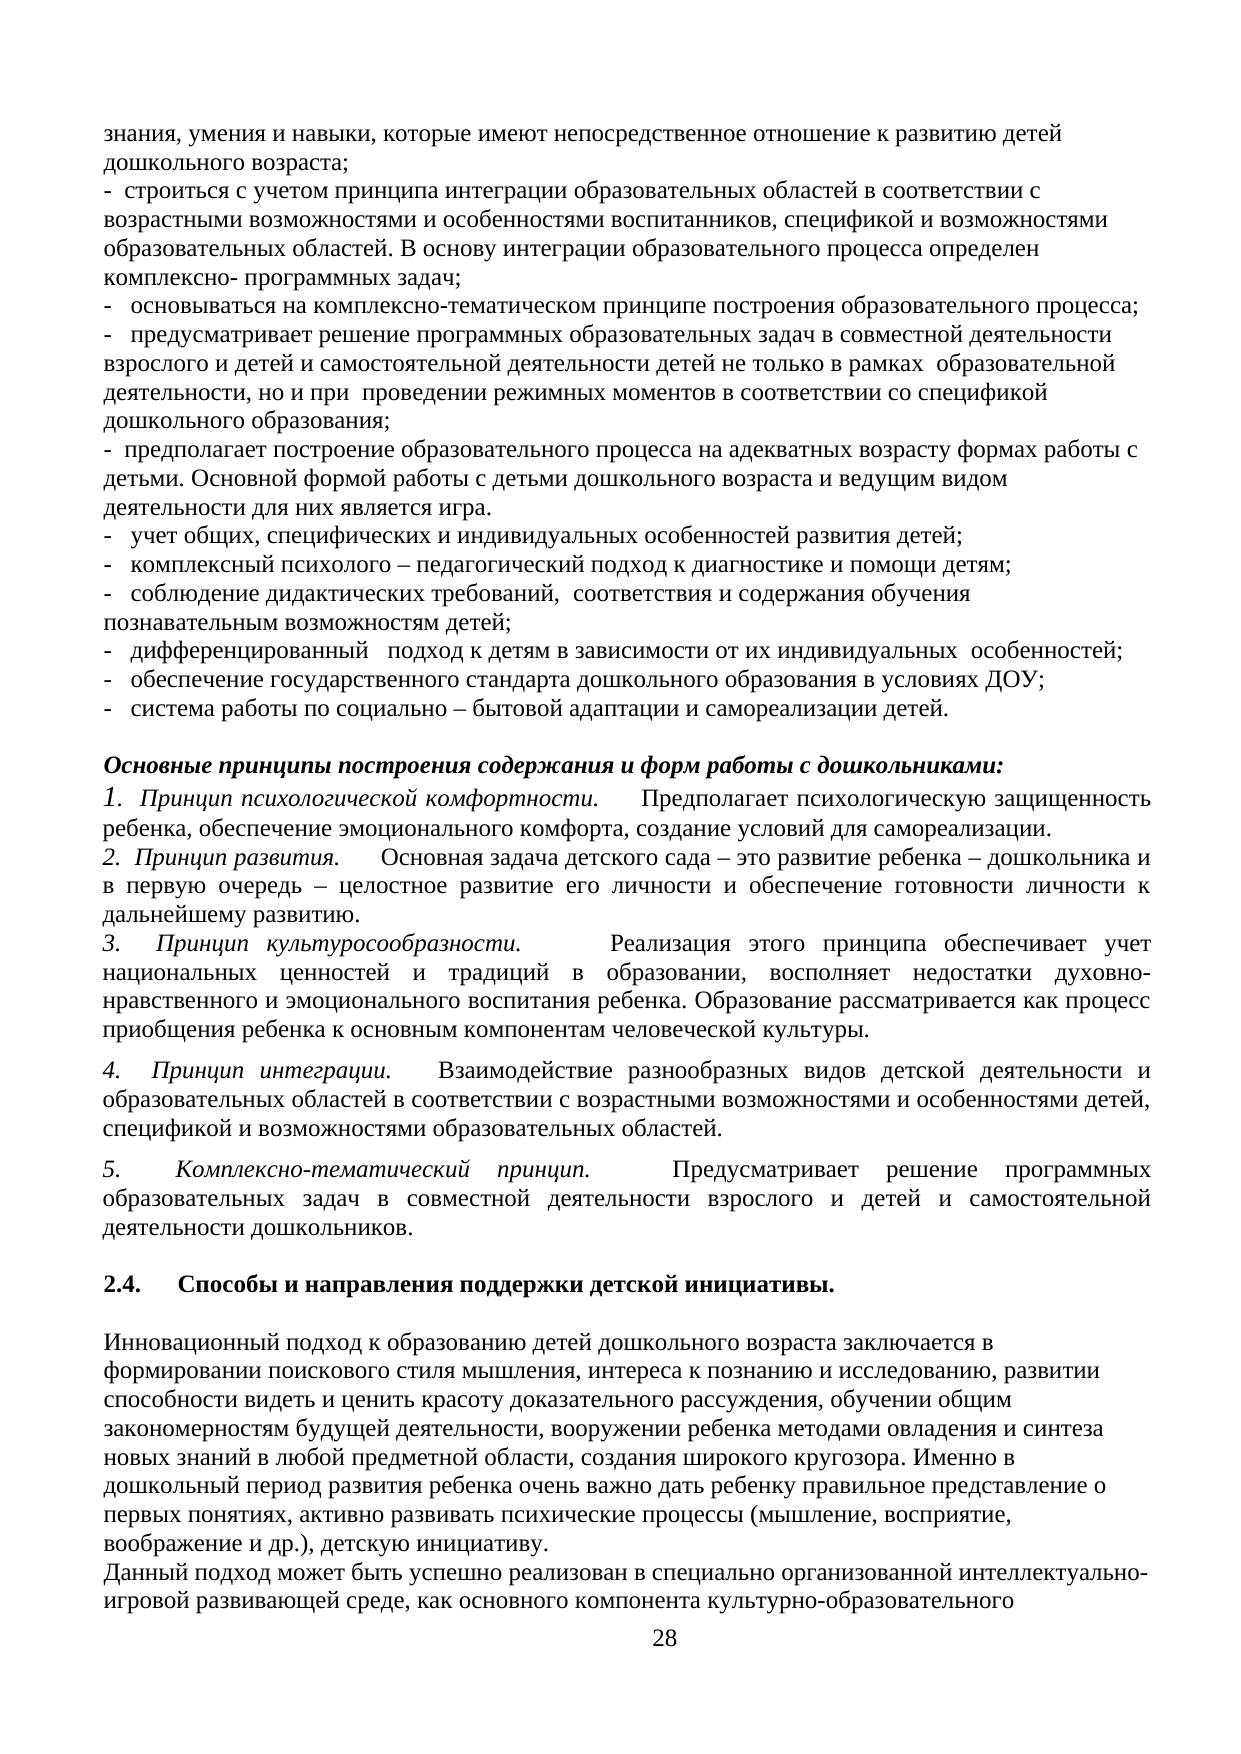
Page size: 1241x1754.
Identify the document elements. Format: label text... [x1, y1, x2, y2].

text 4. Принцип интеграции. Взаимодействие разнообразных видов детской деятельности и образовательных областей в соответствии с возрастными возможностями и особенностями детей, спецификой и возможностями образовательных областей. [102, 1055, 1152, 1142]
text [103, 118, 1152, 176]
text - основываться на комплексно-тематическом принципе построения образовательного процесса; [103, 291, 1152, 319]
list Способы и направления поддержки детской инициативы. [103, 1269, 1152, 1298]
text - комплексный психолого – педагогический подход к диагностике и помощи детям; [103, 549, 1152, 578]
text - учет общих, специфических и индивидуальных особенностей развития детей; [103, 521, 1152, 549]
text 2. Принцип развития. Основная задача детского сада – это развитие ребенка – дошкольника и в первую очередь – целостное развитие его личности и обеспечение готовности личности к дальнейшему развитию. [102, 842, 1152, 928]
text 3. Принцип культуросообразности. Реализация этого принципа обеспечивает учет национальных ценностей и традиций в образовании, восполняет недостатки духовно-нравственного и эмоционального воспитания ребенка. Образование рассматривается как процесс приобщения ребенка к основным компонентам человеческой культуры. [102, 928, 1152, 1043]
text - соблюдение дидактических требований, соответствия и содержания обучения познавательным возможностям детей; [103, 578, 1152, 636]
text 5. Комплексно-тематический принцип. Предусматривает решение программных образовательных задач в совместной деятельности взрослого и детей и самостоятельной деятельности дошкольников. [102, 1154, 1152, 1240]
text - предполагает построение образовательного процесса на адекватных возрасту формах работы с детьми. Основной формой работы с детьми дошкольного возраста и ведущим видом деятельности для них является игра. [103, 434, 1152, 521]
text - дифференцированный подход к детям в зависимости от их индивидуальных особенностей; [103, 636, 1152, 664]
text - предусматривает решение программных образовательных задач в совместной деятельности взрослого и детей и самостоятельной деятельности детей не только в рамках образовательной деятельности, но и при проведении режимных моментов в соответствии со спецификой дошкольного образования; [103, 319, 1152, 434]
text 1. Принцип психологической комфортности. Предполагает психологическую защищенность ребенка, обеспечение эмоционального комфорта, создание условий для самореализации. [102, 779, 1152, 842]
text - система работы по социально – бытовой адаптации и самореализации детей. [103, 693, 1152, 722]
text Основные принципы построения содержания и форм работы с дошкольниками: [103, 751, 1152, 779]
text - строиться с учетом принципа интеграции образовательных областей в соответствии с возрастными возможностями и особенностями воспитанников, спецификой и возможностями образовательных областей. В основу интеграции образовательного процесса определен комплексно- программных задач; [103, 176, 1152, 291]
text Инновационный подход к образованию детей дошкольного возраста заключается в формировании поискового стиля мышления, интереса к познанию и исследованию, развитии способности видеть и ценить красоту доказательного рассуждения, обучении общим закономерностям будущей деятельности, вооружении ребенка методами овладения и синтеза новых знаний в любой предметной области, создания широкого кругозора. Именно в дошкольный период развития ребенка очень важно дать ребенку правильное представление о первых понятиях, активно развивать психические процессы (мышление, восприятие, воображение и др.), детскую инициативу. [103, 1327, 1152, 1557]
text - обеспечение государственного стандарта дошкольного образования в условиях ДОУ; [103, 664, 1152, 693]
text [103, 1557, 1152, 1614]
